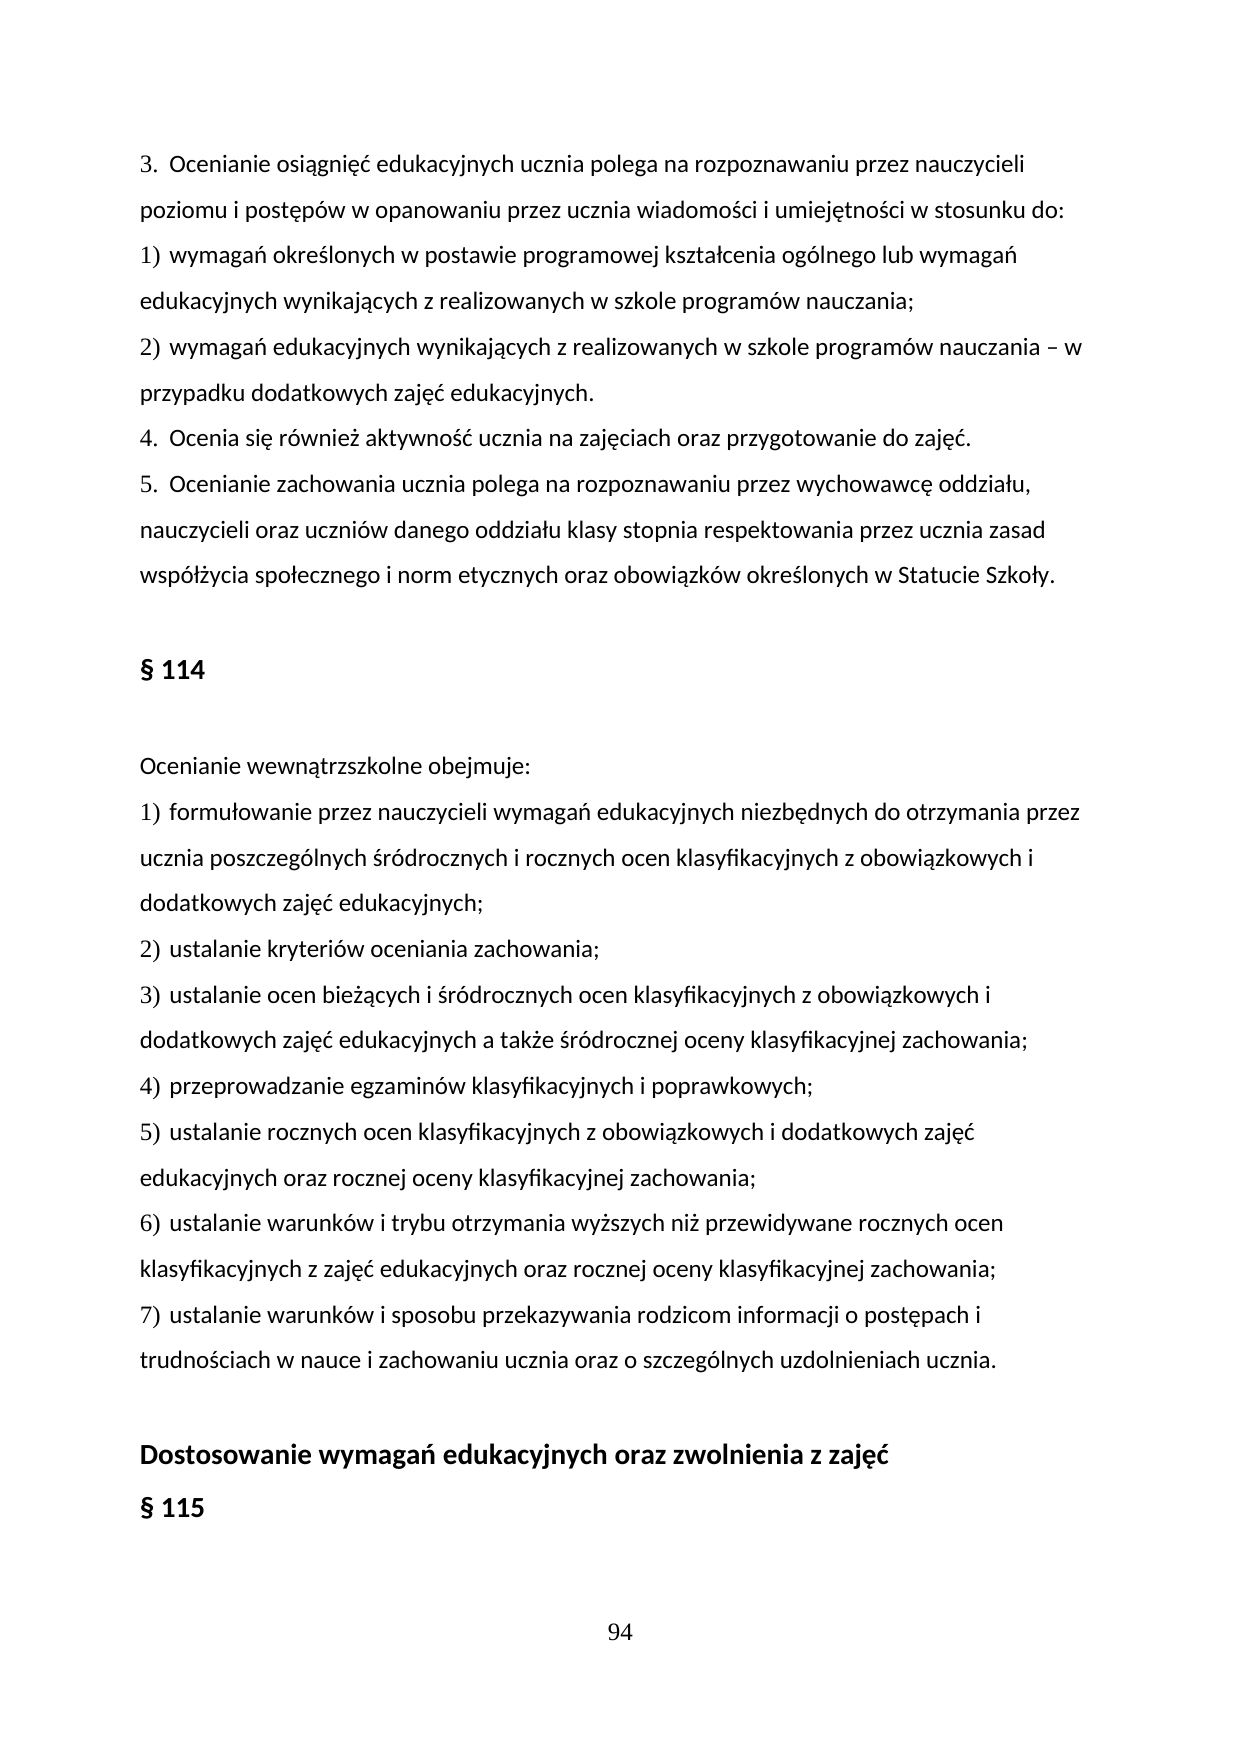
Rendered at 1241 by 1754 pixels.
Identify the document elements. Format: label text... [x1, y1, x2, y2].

list ustalanie rocznych ocen klasyfikacyjnych z obowiązkowych i dodatkowych zajęć edukacyjnych oraz rocznej oceny klasyfikacyjnej zachowania; [139, 1116, 1093, 1192]
list Ocenianie zachowania ucznia polega na rozpoznawaniu przez wychowawcę oddziału, nauczycieli oraz uczniów danego oddziału klasy stopnia respektowania przez ucznia zasad współżycia społecznego i norm etycznych oraz obowiązków określonych w Statucie Szkoły. [139, 468, 1093, 590]
list ustalanie warunków i trybu otrzymania wyższych niż przewidywane rocznych ocen klasyfikacyjnych z zajęć edukacyjnych oraz rocznej oceny klasyfikacyjnej zachowania; [139, 1207, 1093, 1284]
list przeprowadzanie egzaminów klasyfikacyjnych i poprawkowych; [139, 1070, 1093, 1101]
subtitle § 114 [139, 651, 1093, 687]
list wymagań określonych w postawie programowej kształcenia ogólnego lub wymagań edukacyjnych wynikających z realizowanych w szkole programów nauczania; [139, 239, 1093, 316]
subtitle § 115 [139, 1489, 1093, 1525]
list Ocenia się również aktywność ucznia na zajęciach oraz przygotowanie do zajęć. [139, 422, 1093, 453]
subtitle Dostosowanie wymagań edukacyjnych oraz zwolnienia z zajęć [139, 1436, 1093, 1472]
list ustalanie warunków i sposobu przekazywania rodzicom informacji o postępach i trudnościach w nauce i zachowaniu ucznia oraz o szczególnych uzdolnieniach ucznia. [139, 1299, 1093, 1375]
list Ocenianie osiągnięć edukacyjnych ucznia polega na rozpoznawaniu przez nauczycieli poziomu i postępów w opanowaniu przez ucznia wiadomości i umiejętności w stosunku do: [139, 148, 1093, 224]
list wymagań edukacyjnych wynikających z realizowanych w szkole programów nauczania – w przypadku dodatkowych zajęć edukacyjnych. [139, 331, 1093, 407]
text Ocenianie wewnątrzszkolne obejmuje: [139, 750, 1093, 781]
list formułowanie przez nauczycieli wymagań edukacyjnych niezbędnych do otrzymania przez ucznia poszczególnych śródrocznych i rocznych ocen klasyfikacyjnych z obowiązkowych i dodatkowych zajęć edukacyjnych; [139, 796, 1093, 918]
list ustalanie ocen bieżących i śródrocznych ocen klasyfikacyjnych z obowiązkowych i dodatkowych zajęć edukacyjnych a także śródrocznej oceny klasyfikacyjnej zachowania; [139, 979, 1093, 1055]
list ustalanie kryteriów oceniania zachowania; [139, 933, 1093, 964]
